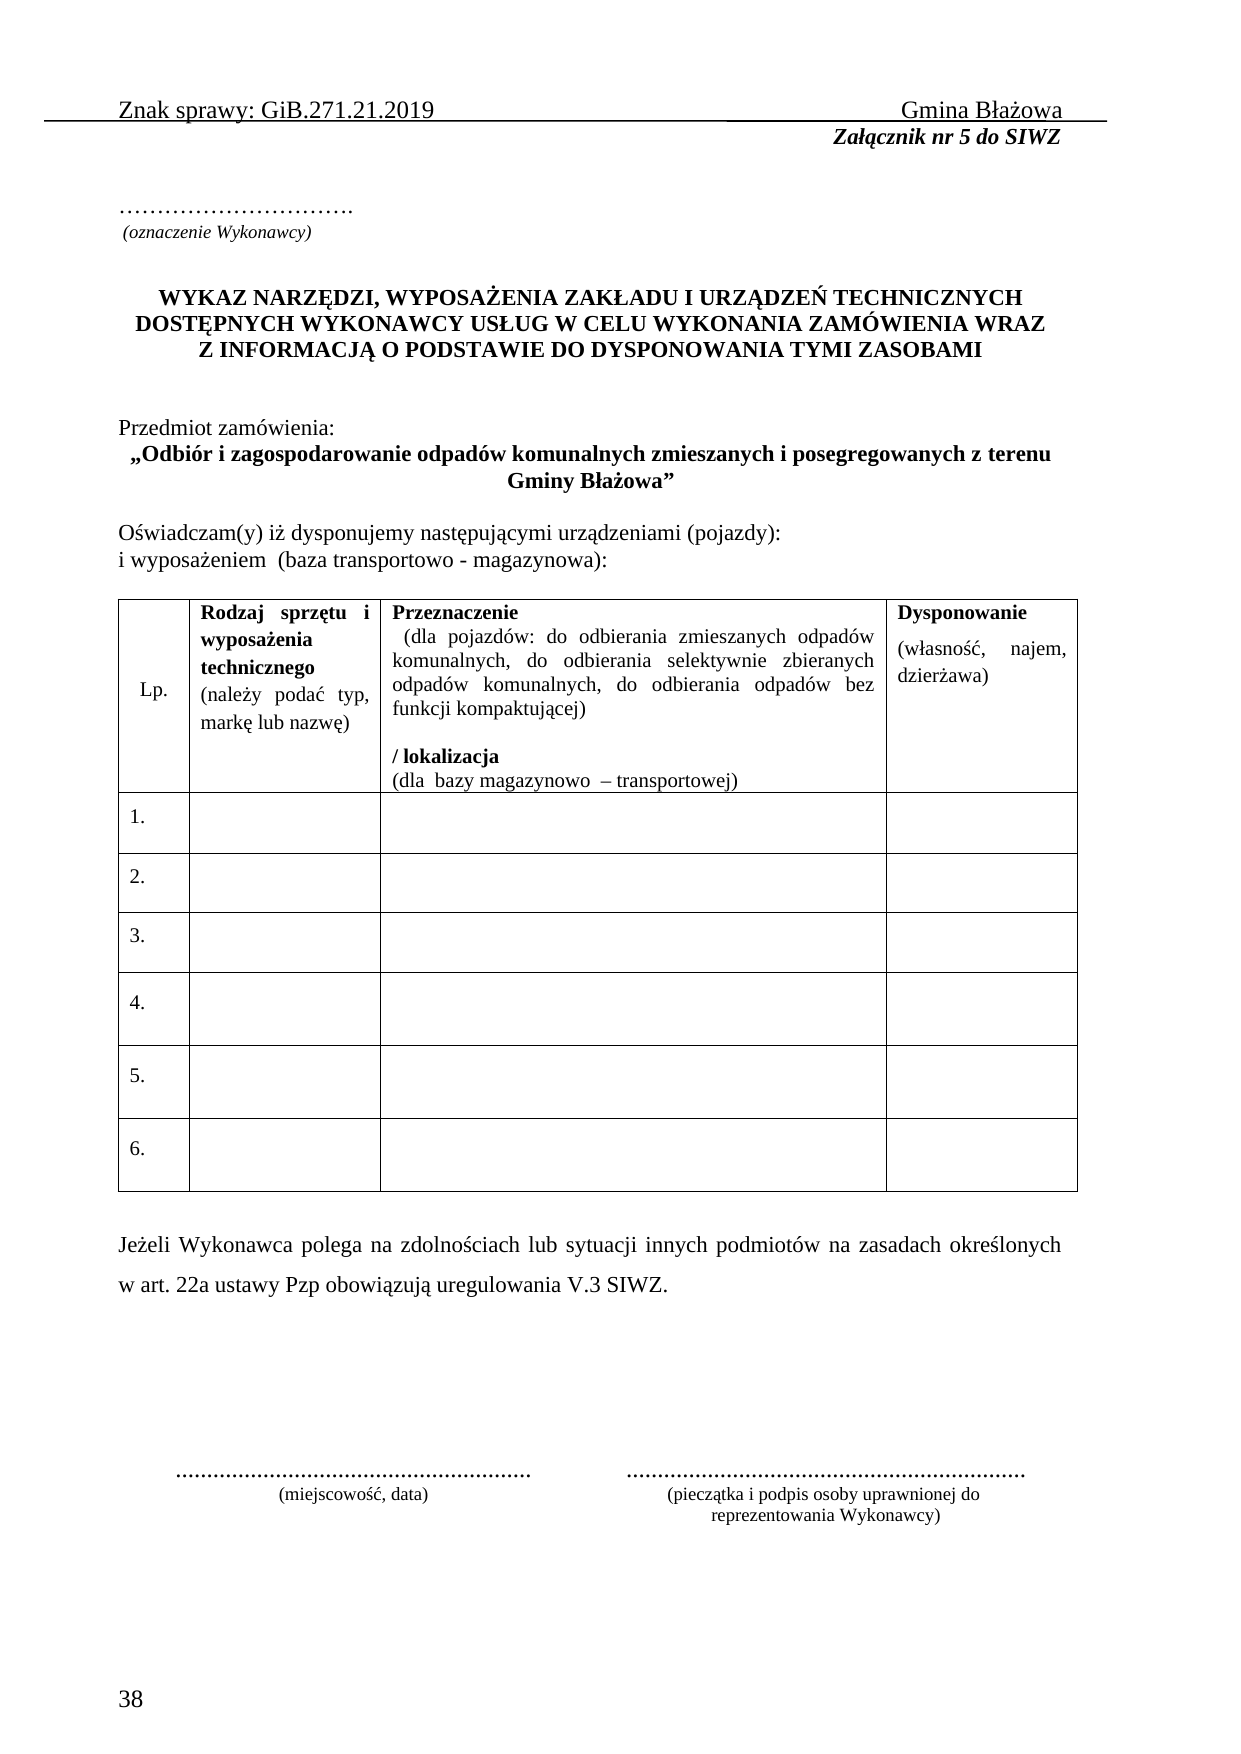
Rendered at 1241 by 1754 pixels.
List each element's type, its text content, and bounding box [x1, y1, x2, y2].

text i wyposażeniem (baza transportowo - magazynowa): [118, 546, 1063, 572]
table_cell [381, 854, 886, 912]
table_cell 1. [119, 793, 189, 853]
table_header Dysponowanie (własność, najem, dzierżawa) [887, 600, 1077, 792]
table_cell [381, 793, 886, 853]
text Załącznik nr 5 do SIWZ [118, 123, 1063, 150]
table_cell 6. [119, 1119, 189, 1191]
table_cell [190, 973, 380, 1045]
table_header Lp. [119, 600, 189, 792]
table_cell [887, 913, 1077, 972]
table_header Przeznaczenie (dla pojazdów: do odbierania zmieszanych odpadów komunalnych, do odbierania selektywnie zbieranych odpadów komunalnych, do odbierania odpadów bez funkcji kompaktującej) / lokalizacja (dla bazy magazynowo – transportowej) [381, 600, 886, 792]
table_header Rodzaj sprzętu i wyposażenia technicznego (należy podać typ, markę lub nazwę) [190, 600, 380, 792]
text Jeżeli Wykonawca polega na zdolnościach lub sytuacji innych podmiotów na zasadach określonych w art. 22a ustawy Pzp obowiązują uregulowania V.3 SIWZ. [118, 1231, 1063, 1297]
table_cell [887, 1119, 1077, 1191]
table_cell [190, 1046, 380, 1118]
table_cell [381, 973, 886, 1045]
table_cell [887, 854, 1077, 912]
table_header ................................................................ (pieczątka i podpis osoby uprawnionej do reprezentowania Wykonawcy) [589, 1425, 1063, 1526]
text Przedmiot zamówienia: [118, 414, 1063, 440]
table_cell 2. [119, 854, 189, 912]
table_cell [381, 913, 886, 972]
text WYKAZ NARZĘDZI, WYPOSAŻENIA ZAKŁADU I URZĄDZEŃ TECHNICZNYCH DOSTĘPNYCH WYKONAWCY USŁUG W CELU WYKONANIA ZAMÓWIENIA WRAZ Z INFORMACJĄ O PODSTAWIE DO DYSPONOWANIA TYMI ZASOBAMI [118, 284, 1063, 363]
text „Odbiór i zagospodarowanie odpadów komunalnych zmieszanych i posegregowanych z terenu Gminy Błażowa” [118, 440, 1063, 493]
table_cell [887, 1046, 1077, 1118]
table_cell [190, 1119, 380, 1191]
table_cell [887, 793, 1077, 853]
table_cell [190, 854, 380, 912]
table_cell 5. [119, 1046, 189, 1118]
text Oświadczam(y) iż dysponujemy następującymi urządzeniami (pojazdy): [118, 519, 1063, 546]
table_cell [381, 1119, 886, 1191]
table_cell [381, 1046, 886, 1118]
table_cell 3. [119, 913, 189, 972]
table_cell [190, 793, 380, 853]
table_cell 4. [119, 973, 189, 1045]
table_cell [190, 913, 380, 972]
text …………………………. [118, 192, 1063, 218]
table_cell [887, 973, 1077, 1045]
text (oznaczenie Wykonawcy) [118, 221, 1063, 242]
table_header ......................................................... (miejscowość, data) [118, 1425, 588, 1526]
